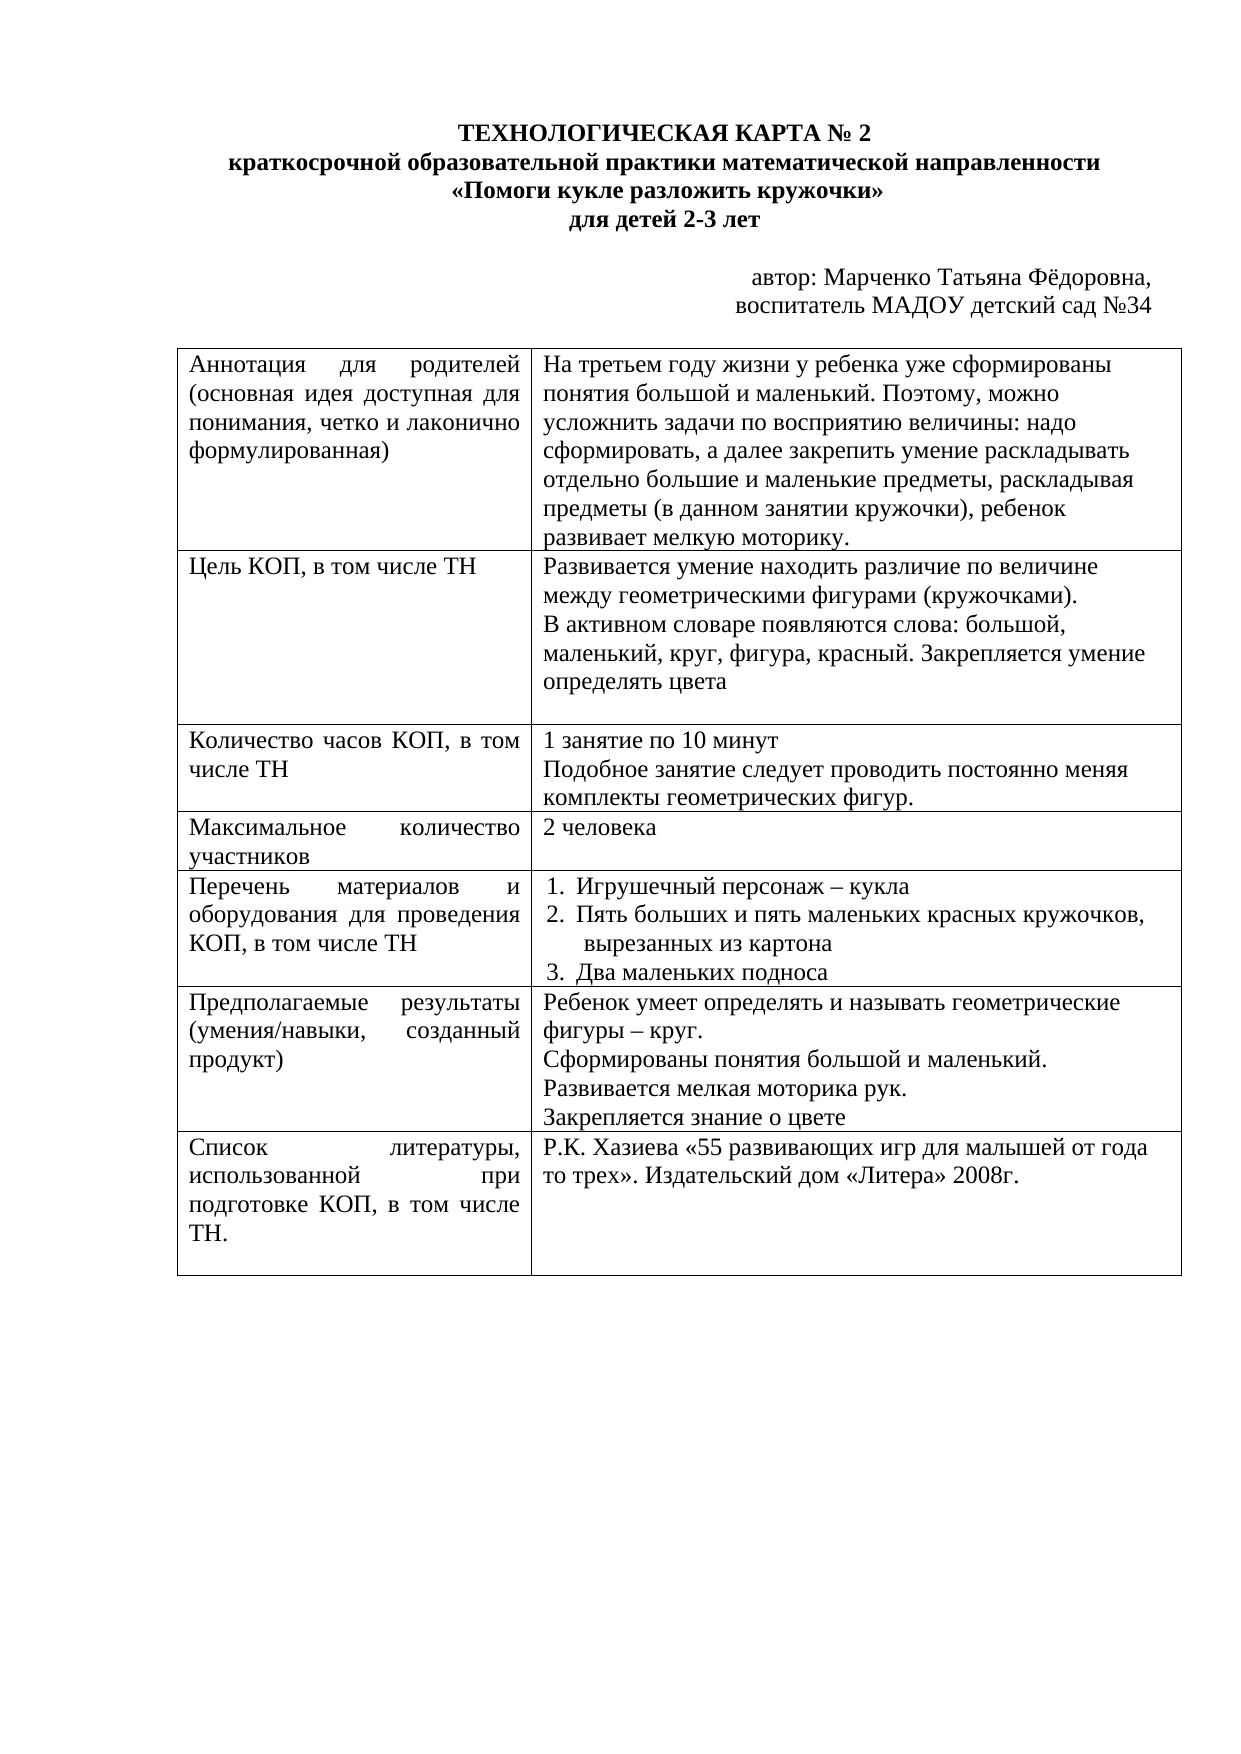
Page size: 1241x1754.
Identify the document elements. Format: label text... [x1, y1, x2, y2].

table_cell Перечень материалов и оборудования для проведения КОП, в том числе ТН [178, 871, 531, 986]
table_header Аннотация для родителей (основная идея доступная для понимания, четко и лаконично формулированная) [178, 349, 531, 550]
table_cell Цель КОП, в том числе ТН [178, 551, 531, 724]
text ТЕХНОЛОГИЧЕСКАЯ КАРТА № 2 [177, 118, 1152, 147]
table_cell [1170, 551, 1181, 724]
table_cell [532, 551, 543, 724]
text автор: Марченко Татьяна Фёдоровна, [177, 262, 1152, 291]
table_cell Р.К. Хазиева «55 развивающих игр для малышей от года то трех». Издательский дом «Литера» 2008г. [532, 1132, 1181, 1275]
text краткосрочной образовательной практики математической направленности [177, 147, 1152, 176]
text для детей 2-3 лет [177, 204, 1152, 233]
table_cell 1 занятие по 10 минут Подобное занятие следует проводить постоянно меняя комплекты геометрических фигур. [532, 725, 1181, 811]
text «Помоги кукле разложить кружочки» [177, 176, 1152, 204]
table_cell 2 человека [532, 812, 1181, 870]
table_cell Ребенок умеет определять и называть геометрические фигуры – круг. Сформированы понятия большой и маленький. Развивается мелкая моторика рук. Закрепляется знание о цвете [532, 987, 1181, 1131]
table_cell Количество часов КОП, в том числе ТН [178, 725, 531, 811]
text воспитатель МАДОУ детский сад №34 [177, 291, 1152, 319]
table_cell Максимальное количество участников [178, 812, 531, 870]
table_cell Предполагаемые результаты (умения/навыки, созданный продукт) [178, 987, 531, 1131]
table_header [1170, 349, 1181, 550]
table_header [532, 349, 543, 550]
table_cell Список литературы, использованной при подготовке КОП, в том числе ТН. [178, 1132, 531, 1275]
table_cell Игрушечный персонаж – кукла Пять больших и пять маленьких красных кружочков, вырезанных из картона Два маленьких подноса [532, 871, 1181, 986]
